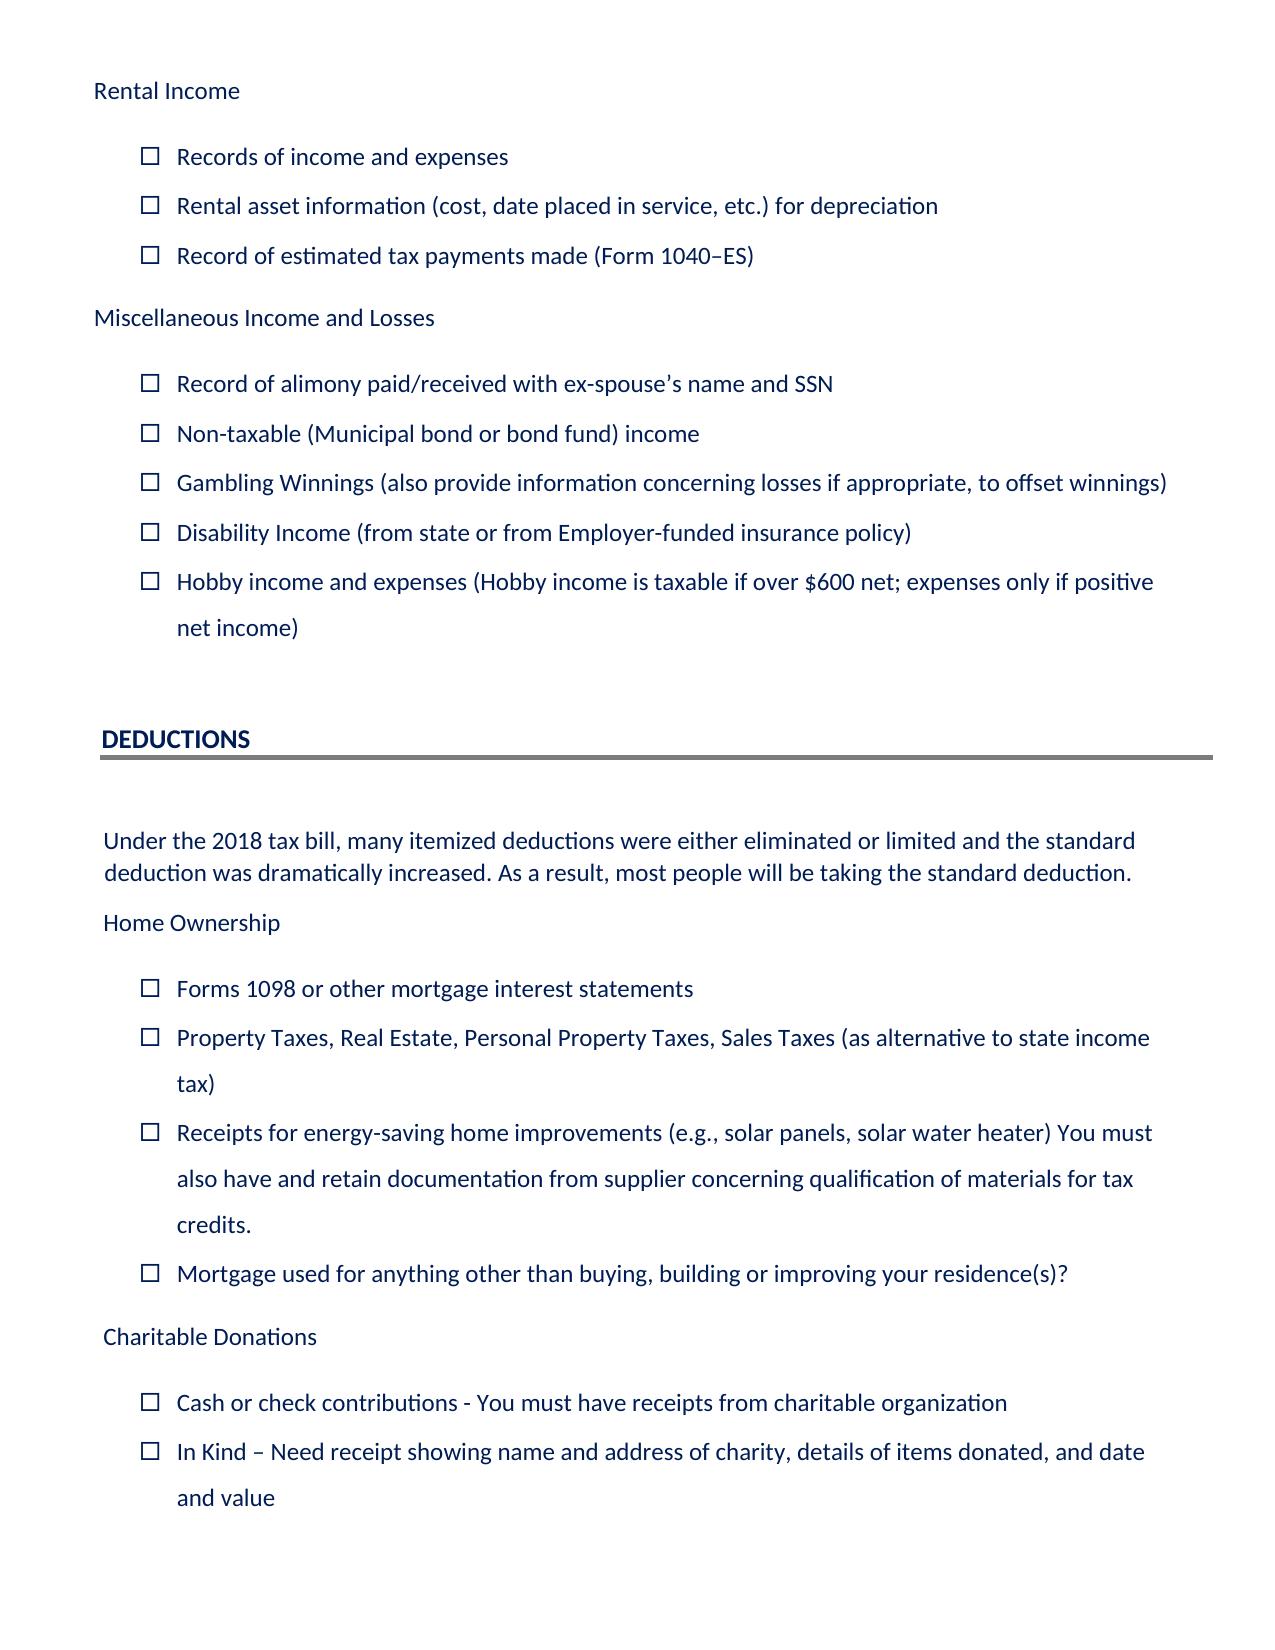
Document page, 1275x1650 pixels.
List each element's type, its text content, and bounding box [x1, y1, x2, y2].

list Forms 1098 or other mortgage interest statements [139, 973, 1172, 1003]
list Records of income and expenses [139, 141, 1172, 171]
list Hobby income and expenses (Hobby income is taxable if over $600 net; expenses only if positive net income) [139, 566, 1172, 642]
list Gambling Winnings (also provide information concerning losses if appropriate, to offset winnings) [139, 467, 1172, 498]
list Property Taxes, Real Estate, Personal Property Taxes, Sales Taxes (as alternative to state income tax) [139, 1022, 1172, 1098]
list Record of estimated tax payments made (Form 1040–ES) [139, 240, 1172, 270]
subtitle DEDUCTIONS [101, 722, 1172, 755]
text Charitable Donations [103, 1321, 1172, 1351]
list Non-taxable (Municipal bond or bond fund) income [139, 418, 1172, 448]
list Mortgage used for anything other than buying, building or improving your residence(s)? [139, 1258, 1172, 1289]
text Home Ownership [103, 907, 1172, 937]
list Disability Income (from state or from Employer-funded insurance policy) [139, 517, 1172, 547]
list Cash or check contributions - You must have receipts from charitable organization [139, 1387, 1172, 1417]
list Rental asset information (cost, date placed in service, etc.) for depreciation [139, 190, 1172, 221]
list In Kind – Need receipt showing name and address of charity, details of items donated, and date and value [139, 1436, 1172, 1513]
text Miscellaneous Income and Losses [94, 302, 1172, 333]
list Receipts for energy-saving home improvements (e.g., solar panels, solar water heater) You must also have and retain documentation from supplier concerning qualification of materials for tax credits. [139, 1117, 1172, 1239]
text Under the 2018 tax bill, many itemized deductions were either eliminated or limited and the standard deduction was dramatically increased. As a result, most people will be taking the standard deduction. [103, 826, 1172, 888]
list Record of alimony paid/received with ex-spouse’s name and SSN [139, 368, 1172, 399]
text Rental Income [94, 75, 1172, 106]
